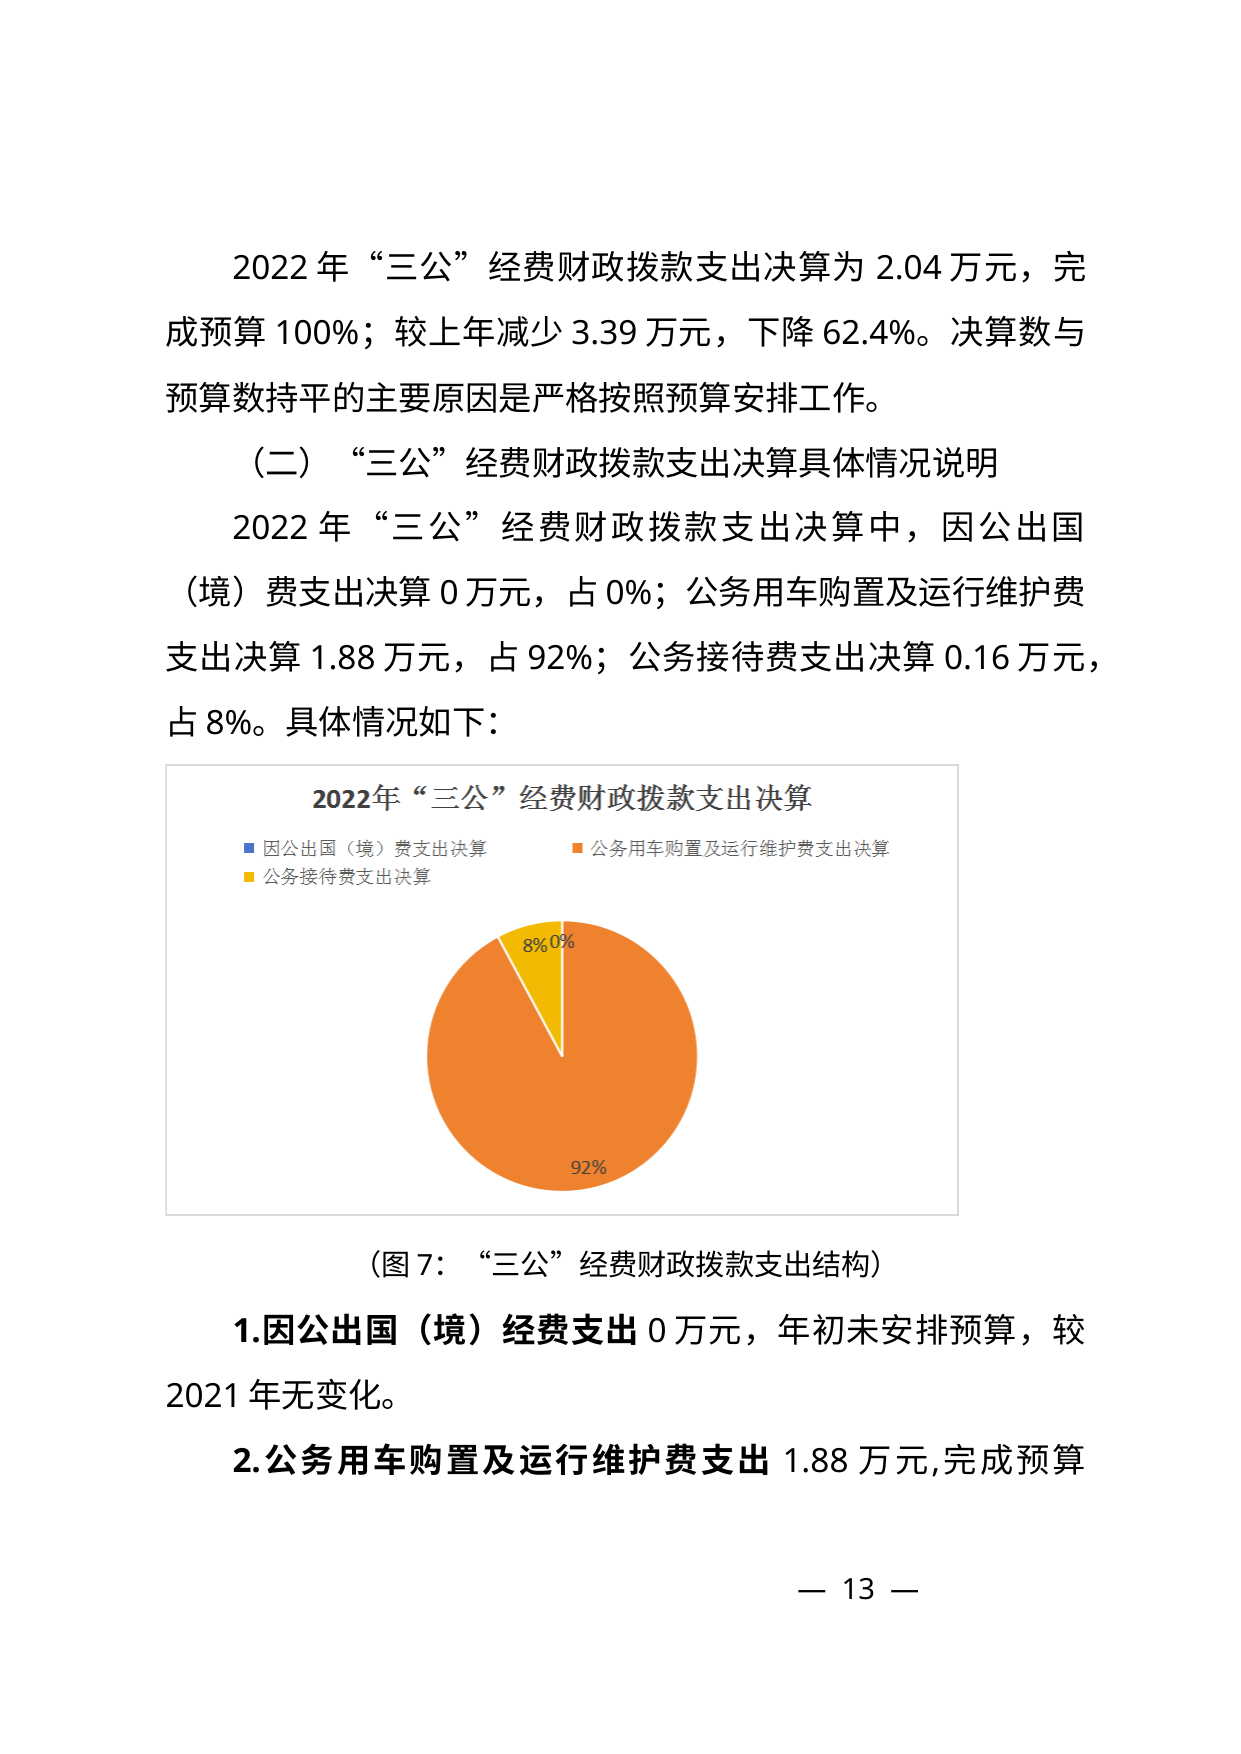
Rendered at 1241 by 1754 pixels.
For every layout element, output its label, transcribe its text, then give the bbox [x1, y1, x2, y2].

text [165, 1425, 1087, 1490]
text 2022年“三公”经费财政拨款支出决算为2.04万元，完成预算100%；较上年减少3.39万元，下降62.4%。决算数与预算数持平的主要原因是严格按照预算安排工作。 [165, 233, 1087, 428]
text （二）“三公”经费财政拨款支出决算具体情况说明 [165, 428, 1087, 493]
text 2022年“三公”经费财政拨款支出决算中，因公出国（境）费支出决算0万元，占0%；公务用车购置及运行维护费支出决算1.88万元，占92%；公务接待费支出决算0.16万元，占8%。具体情况如下： [165, 493, 1087, 753]
picture [165, 764, 960, 1216]
text 1.因公出国（境）经费支出0万元，年初未安排预算，较2021年无变化。 [165, 1295, 1087, 1425]
text （图7：“三公”经费财政拨款支出结构） [165, 1230, 1087, 1295]
